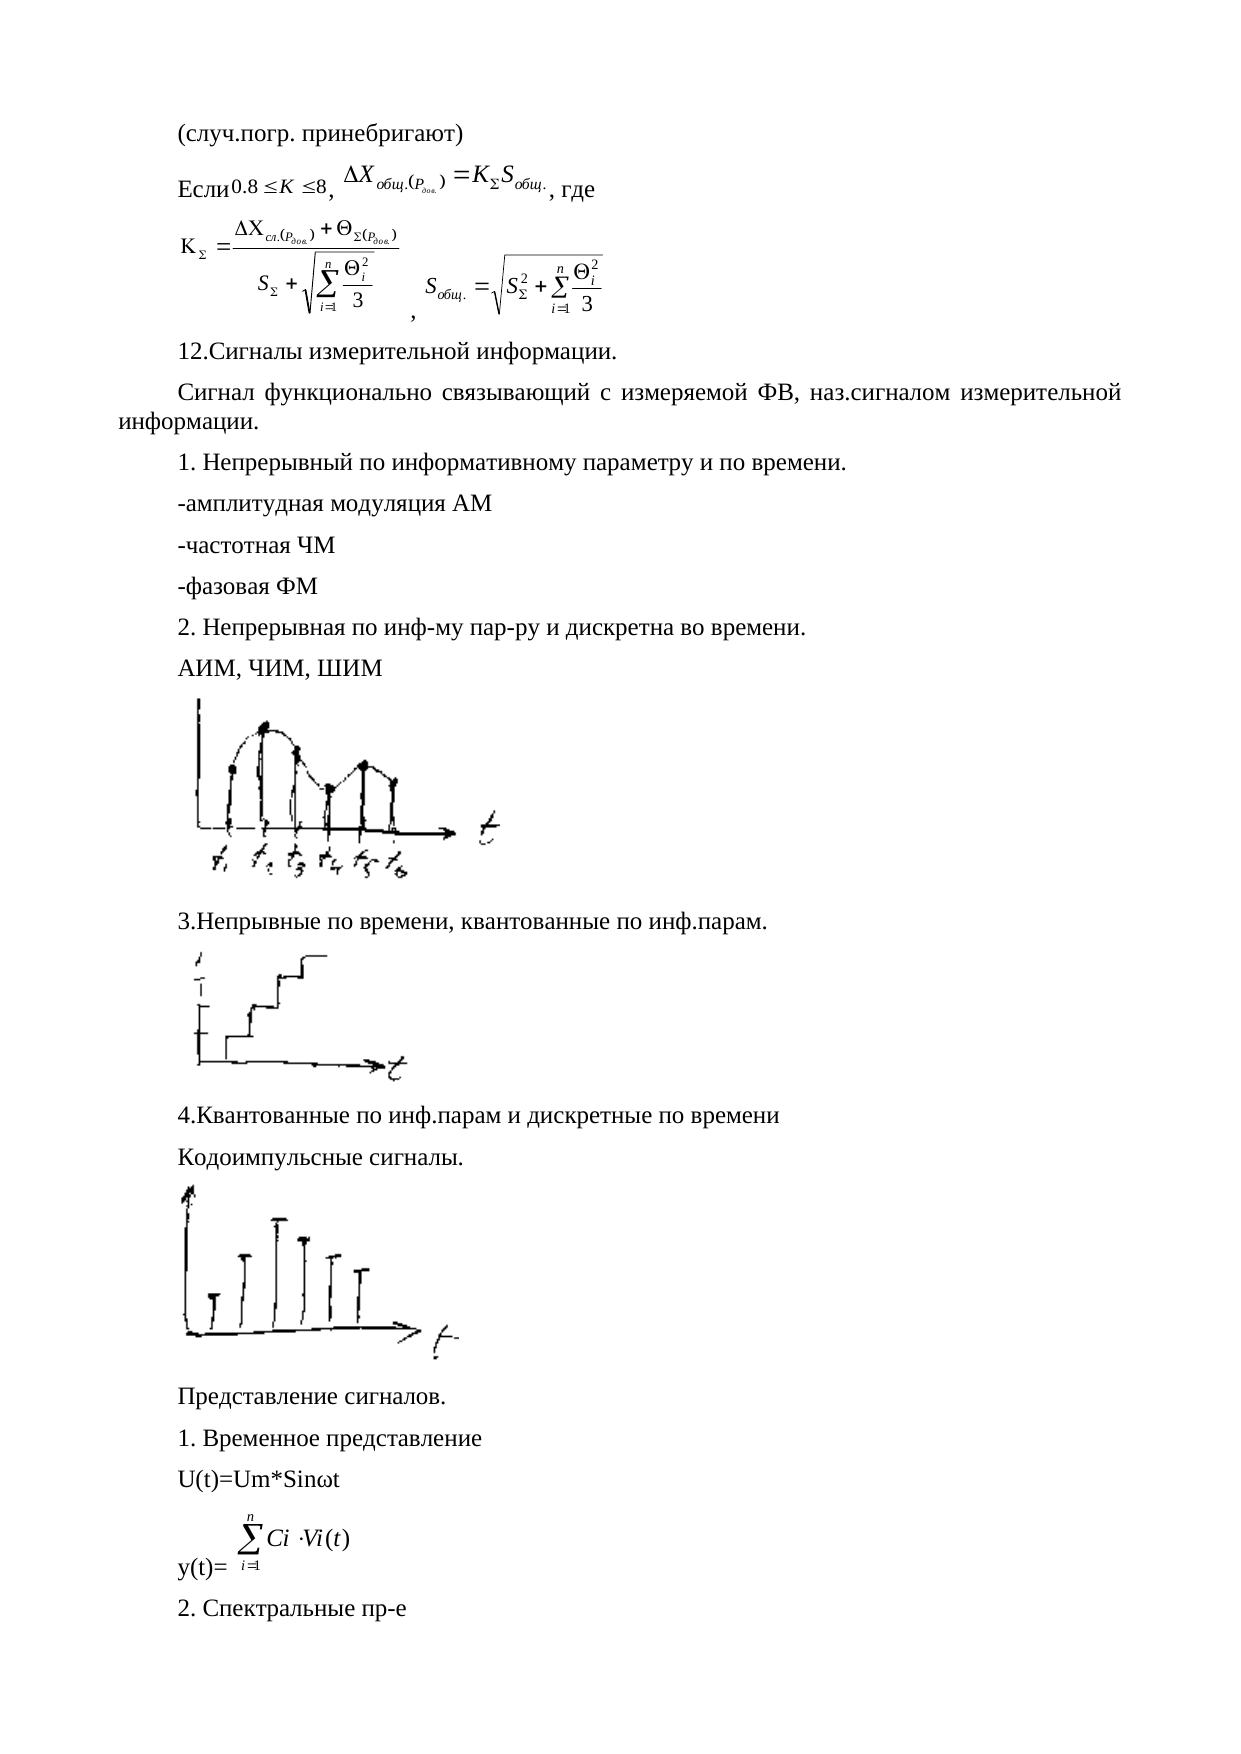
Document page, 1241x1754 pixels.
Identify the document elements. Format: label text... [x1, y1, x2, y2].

picture [177, 694, 500, 894]
text U(t)=Um*Sinωt [118, 1464, 1122, 1493]
text -амплитудная модуляция АМ [118, 488, 1122, 517]
text Представление сигналов. [118, 1381, 1122, 1410]
text 12.Сигналы измерительной информации. [118, 336, 1122, 365]
text 1. Временное представление [118, 1423, 1122, 1451]
text Если, , где [118, 159, 1122, 202]
text 2. Спектральные пр-е [118, 1593, 1122, 1622]
text (случ.погр. принебригают) [118, 118, 1122, 147]
text 3.Непрывные по времени, квантованные по инф.парам. [118, 906, 1122, 934]
text y(t)= [118, 1505, 1122, 1581]
text 4.Квантованные по инф.парам и дискретные по времени [118, 1100, 1122, 1129]
picture [177, 1182, 459, 1369]
text -частотная ЧМ [118, 530, 1122, 558]
text 2. Непрерывная по инф-му пар-ру и дискретна во времени. [118, 612, 1122, 641]
text Сигнал функционально связывающий с измеряемой ФВ, наз.сигналом измерительной информации. [118, 377, 1122, 435]
text 1. Непрерывный по информативному параметру и по времени. [118, 447, 1122, 476]
text Кодоимпульсные сигналы. [118, 1142, 1122, 1170]
picture [177, 946, 409, 1088]
text -фазовая ФМ [118, 571, 1122, 600]
text , [118, 215, 1122, 323]
text АИМ, ЧИМ, ШИМ [118, 653, 1122, 682]
